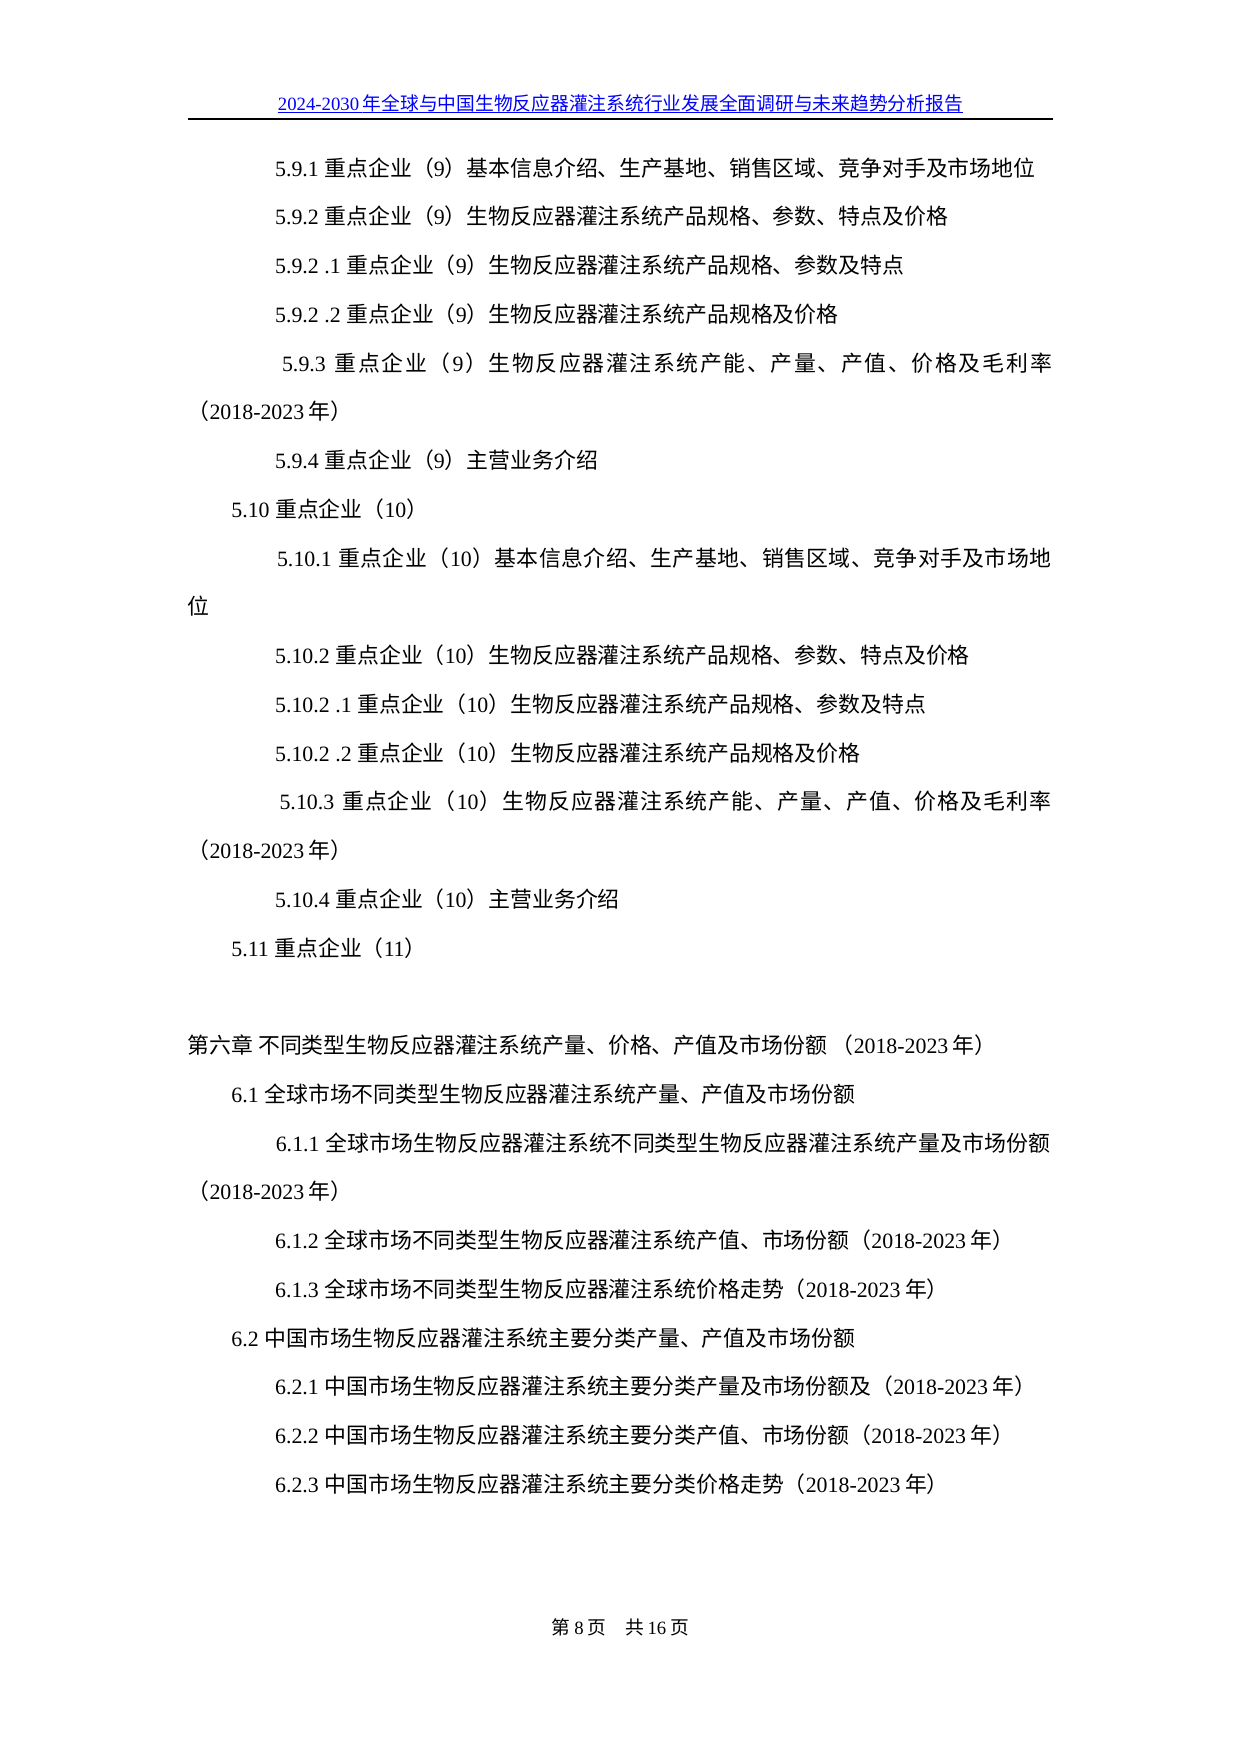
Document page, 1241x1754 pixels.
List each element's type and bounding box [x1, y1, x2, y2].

text [187, 150, 1053, 1499]
